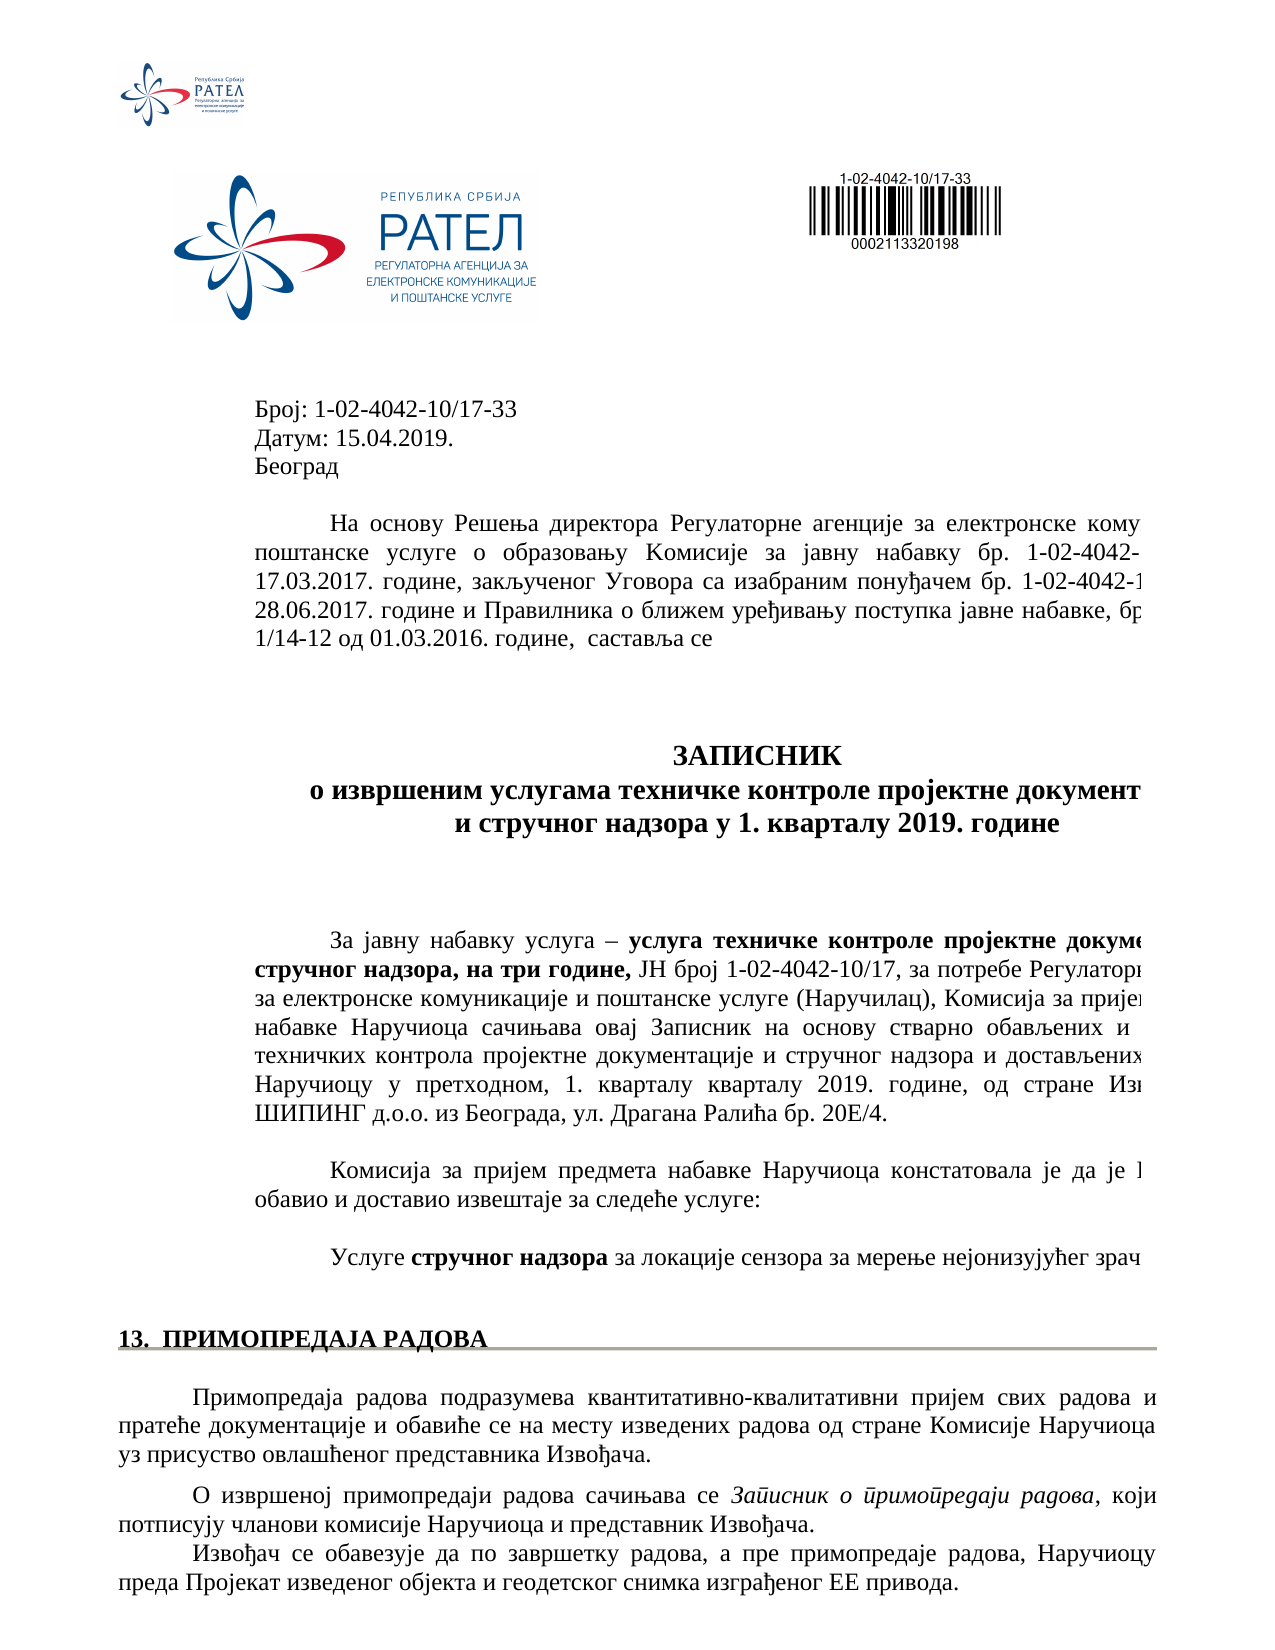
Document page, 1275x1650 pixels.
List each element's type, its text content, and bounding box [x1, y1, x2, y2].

text О извршеној примопредаји радова сачињава се Записник о примопредаји радова, који потписују чланови комисије Наручиоца и представник Извођача. [118, 1481, 1157, 1538]
picture [118, 60, 247, 129]
text Примопредаја радова подразумева квантитативно-квалитативни пријем свих радова и пратеће документације и обавиће се на месту изведених радова од стране Комисије Наручиоца уз присуство овлашћеног представника Извођача. [118, 1382, 1157, 1468]
list ПРИМОПРЕДАЈА РАДОВА [118, 1324, 1144, 1353]
text Извођач се обавезује да по завршетку радова, а пре примопредаје радова, Наручиоцу преда Пројекат изведеног објекта и геодетског снимка изграђеног ЕЕ привода. [118, 1538, 1157, 1596]
